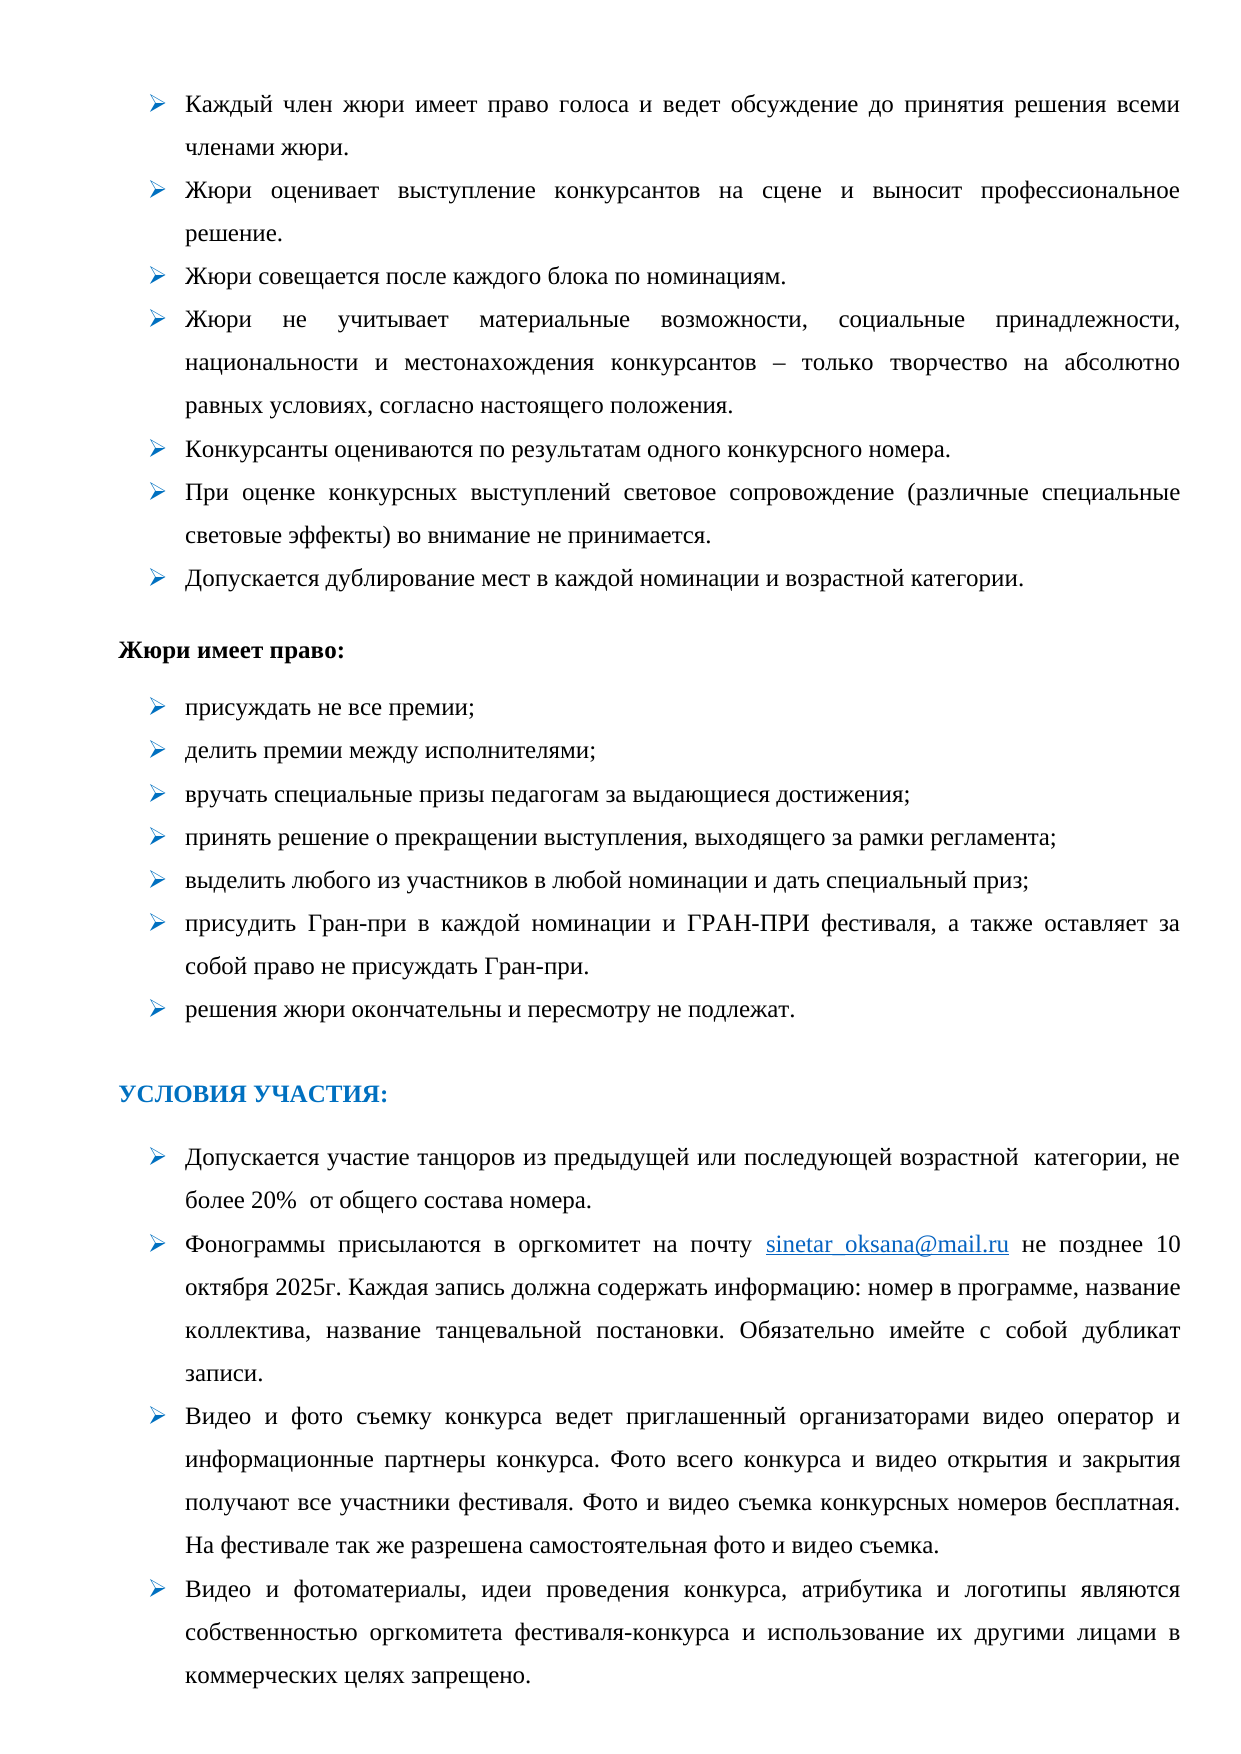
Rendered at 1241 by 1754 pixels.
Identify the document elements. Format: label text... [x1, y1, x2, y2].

list Конкурсанты оцениваются по результатам одного конкурсного номера. [148, 434, 1181, 462]
list Фонограммы присылаются в оргкомитет на почту sinetar_oksana@mail.ru не позднее 10 октября 2025г. Каждая запись должна содержать информацию: номер в программе, название коллектива, название танцевальной постановки. Обязательно имейте с собой дубликат записи. [148, 1229, 1181, 1387]
list принять решение о прекращении выступления, выходящего за рамки регламента; [148, 822, 1181, 851]
list Жюри оценивает выступление конкурсантов на сцене и выносит профессиональное решение. [148, 175, 1181, 247]
text УСЛОВИЯ УЧАСТИЯ: [118, 1079, 1181, 1107]
list Допускается дублирование мест в каждой номинации и возрастной категории. [148, 563, 1181, 592]
list решения жюри окончательны и пересмотру не подлежат. [148, 994, 1181, 1023]
list присудить Гран-при в каждой номинации и ГРАН-ПРИ фестиваля, а также оставляет за собой право не присуждать Гран-при. [148, 908, 1181, 980]
list Жюри совещается после каждого блока по номинациям. [148, 261, 1181, 290]
list Каждый член жюри имеет право голоса и ведет обсуждение до принятия решения всеми членами жюри. [148, 89, 1181, 161]
list присуждать не все премии; [148, 692, 1181, 721]
list делить премии между исполнителями; [148, 736, 1181, 764]
list Допускается участие танцоров из предыдущей или последующей возрастной категории, не более 20% от общего состава номера. [148, 1142, 1181, 1214]
list Видео и фотоматериалы, идеи проведения конкурса, атрибутика и логотипы являются собственностью оргкомитета фестиваля-конкурса и использование их другими лицами в коммерческих целях запрещено. [148, 1574, 1181, 1689]
list При оценке конкурсных выступлений световое сопровождение (различные специальные световые эффекты) во внимание не принимается. [148, 477, 1181, 549]
list Видео и фото съемку конкурса ведет приглашенный организаторами видео оператор и информационные партнеры конкурса. Фото всего конкурса и видео открытия и закрытия получают все участники фестиваля. Фото и видео съемка конкурсных номеров бесплатная. На фестивале так же разрешена самостоятельная фото и видео съемка. [148, 1401, 1181, 1559]
text Жюри имеет право: [118, 635, 1181, 664]
list выделить любого из участников в любой номинации и дать специальный приз; [148, 865, 1181, 894]
list вручать специальные призы педагогам за выдающиеся достижения; [148, 779, 1181, 807]
list Жюри не учитывает материальные возможности, социальные принадлежности, национальности и местонахождения конкурсантов – только творчество на абсолютно равных условиях, согласно настоящего положения. [148, 304, 1181, 419]
